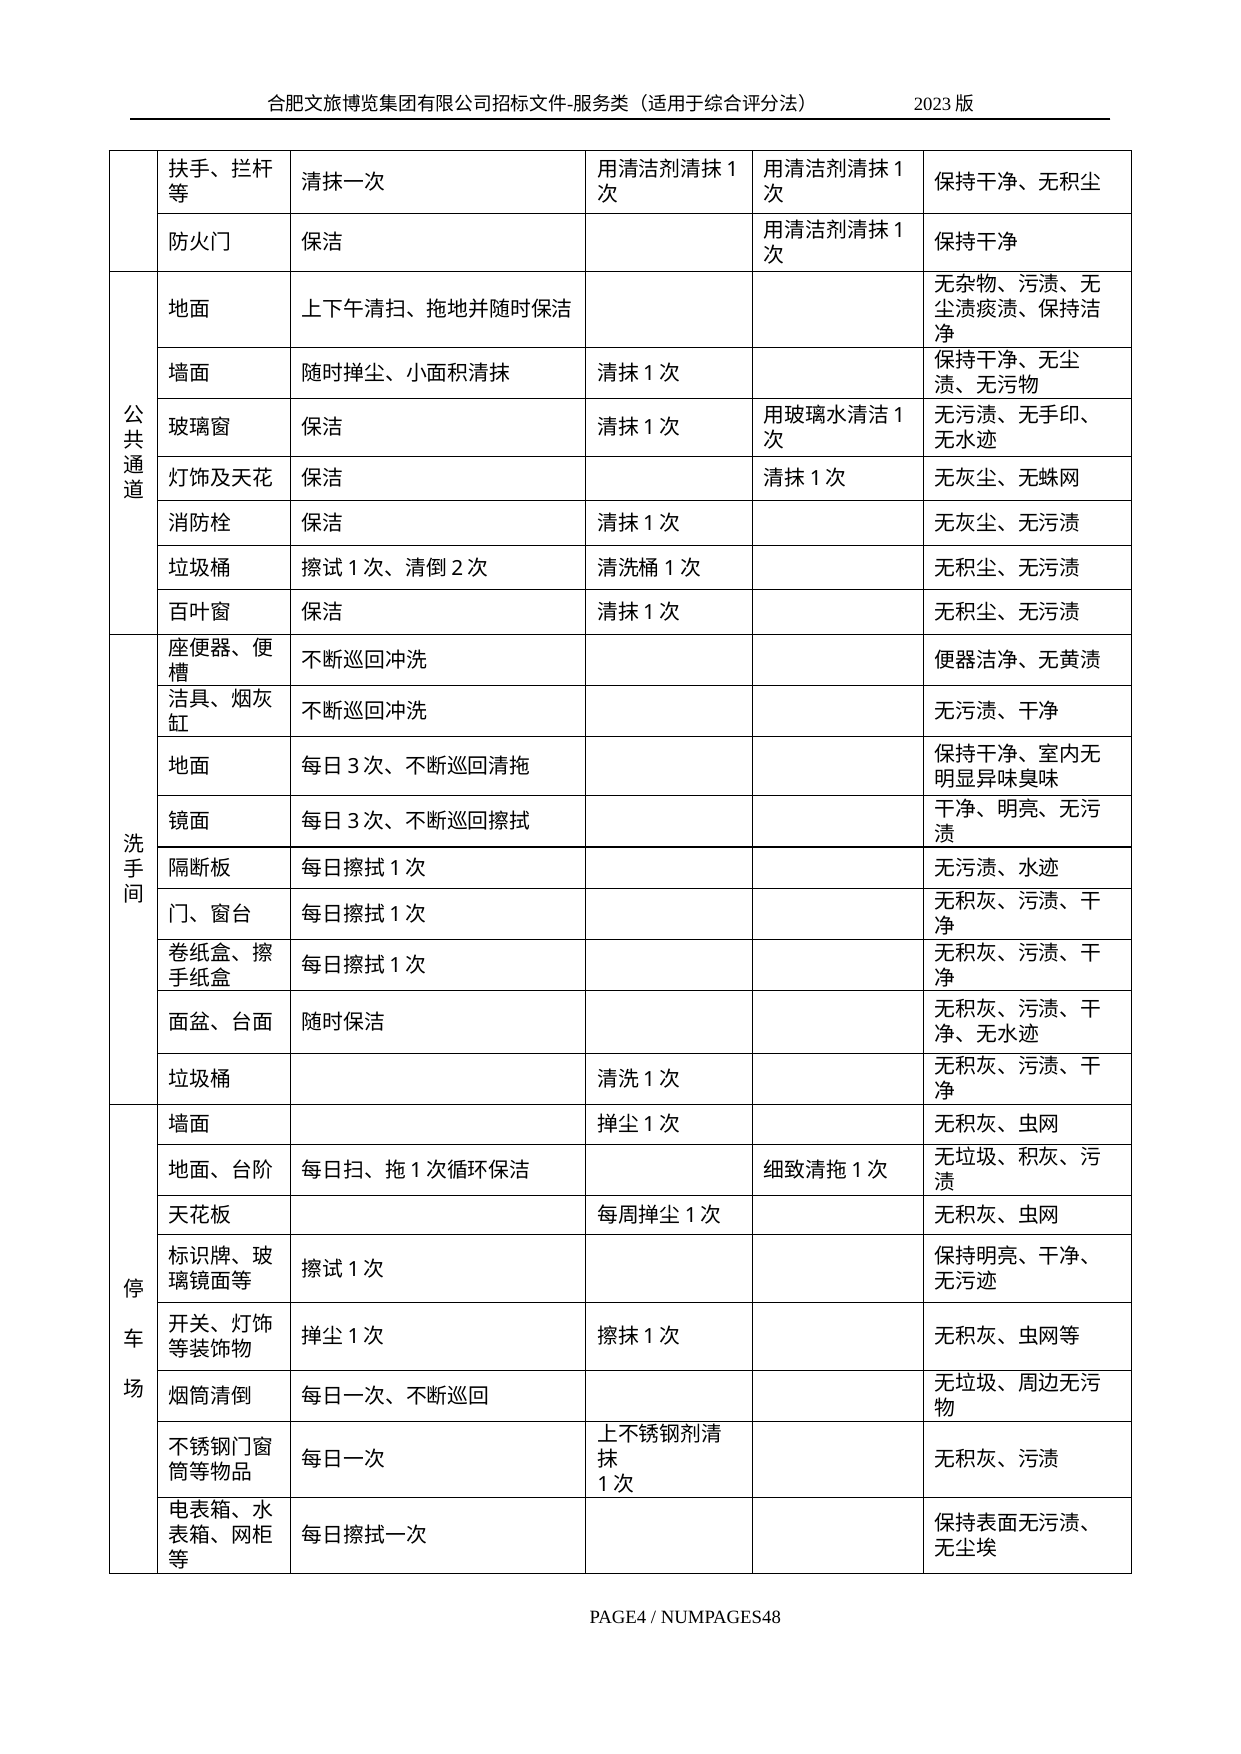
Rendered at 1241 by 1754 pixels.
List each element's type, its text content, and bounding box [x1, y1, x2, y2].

table_cell 上下午清扫、拖地并随时保洁 [291, 272, 585, 347]
table_cell [586, 1371, 752, 1421]
table_cell 地面、台阶 [158, 1145, 290, 1194]
table_cell [586, 686, 752, 736]
table_cell 公 共 通 道 [110, 272, 157, 634]
table_cell 无积灰、污渍、干净 [924, 1054, 1131, 1104]
table_cell 每日擦拭1次 [291, 848, 585, 888]
table_cell [753, 635, 923, 685]
table_cell 无杂物、污渍、无尘渍痰渍、保持洁净 [924, 272, 1131, 347]
table_cell [586, 991, 752, 1053]
table_cell 无积灰、虫网等 [924, 1303, 1131, 1369]
table_cell [753, 1303, 923, 1369]
table_cell 百叶窗 [158, 590, 290, 634]
table_cell 玻璃窗 [158, 399, 290, 456]
table_cell 不锈钢门窗筒等物品 [158, 1422, 290, 1497]
table_cell 每日擦拭1次 [291, 889, 585, 939]
table_cell [586, 1235, 752, 1302]
table_cell 面盆、台面 [158, 991, 290, 1053]
table_cell 保持干净、无尘渍、无污物 [924, 348, 1131, 398]
table_cell 保洁 [291, 214, 585, 271]
table_cell 保持明亮、干净、无污迹 [924, 1235, 1131, 1302]
table_cell 保持干净、无积尘 [924, 151, 1131, 213]
table_cell [586, 1498, 752, 1573]
table_cell [586, 1145, 752, 1194]
table_cell [753, 686, 923, 736]
table_cell 细致清拖1次 [753, 1145, 923, 1194]
table_cell [586, 214, 752, 271]
table_cell [753, 1054, 923, 1104]
table_cell 无污渍、无手印、无水迹 [924, 399, 1131, 456]
table_cell 用清洁剂清抹1次 [586, 151, 752, 213]
table_cell 烟筒清倒 [158, 1371, 290, 1421]
table_cell 保洁 [291, 399, 585, 456]
table_cell 保持干净 [924, 214, 1131, 271]
table_cell 天花板 [158, 1196, 290, 1234]
table_cell [753, 848, 923, 888]
table_cell [586, 737, 752, 795]
table_cell 掸尘1次 [586, 1105, 752, 1143]
table_cell 每日3次、不断巡回清拖 [291, 737, 585, 795]
table_cell [753, 889, 923, 939]
table_cell [291, 1105, 585, 1143]
table_cell 开关、灯饰等装饰物 [158, 1303, 290, 1369]
table_cell 无积灰、污渍、干净 [924, 940, 1131, 990]
table_cell 地面 [158, 737, 290, 795]
table_cell 擦试1次 [291, 1235, 585, 1302]
table_cell 擦试1次、清倒2次 [291, 546, 585, 589]
table_cell 每日擦拭1次 [291, 940, 585, 990]
table_cell 停 车 场 [110, 1105, 157, 1573]
table_cell [753, 1105, 923, 1143]
table_cell 消防栓 [158, 501, 290, 545]
table_cell 清抹1次 [586, 348, 752, 398]
table_cell [753, 737, 923, 795]
table_cell 清抹1次 [586, 399, 752, 456]
table_cell [291, 1196, 585, 1234]
table_cell 灯饰及天花 [158, 457, 290, 500]
table_cell 清抹一次 [291, 151, 585, 213]
table_cell 清洗1次 [586, 1054, 752, 1104]
table_cell [753, 991, 923, 1053]
table_cell 无积灰、污渍、干净 [924, 889, 1131, 939]
table_cell 每日一次 [291, 1422, 585, 1497]
table_cell 清抹1次 [753, 457, 923, 500]
table_cell 擦抹1次 [586, 1303, 752, 1369]
table_cell 地面 [158, 272, 290, 347]
table_cell 无污渍、干净 [924, 686, 1131, 736]
table_cell 无污渍、水迹 [924, 848, 1131, 888]
table_cell 无垃圾、积灰、污渍 [924, 1145, 1131, 1194]
table_cell [586, 635, 752, 685]
table_cell 无积灰、污渍 [924, 1422, 1131, 1497]
table_cell 保持干净、室内无明显异味臭味 [924, 737, 1131, 795]
table_cell 无灰尘、无污渍 [924, 501, 1131, 545]
table_cell 用清洁剂清抹1次 [753, 151, 923, 213]
table_cell 不断巡回冲洗 [291, 686, 585, 736]
table_cell 电表箱、水表箱、网柜等 [158, 1498, 290, 1573]
table_cell 垃圾桶 [158, 1054, 290, 1104]
table_cell [753, 501, 923, 545]
table_cell 清抹1次 [586, 501, 752, 545]
table_cell 干净、明亮、无污渍 [924, 796, 1131, 846]
table_cell 防火门 [158, 214, 290, 271]
table_cell [753, 1235, 923, 1302]
table_cell [753, 590, 923, 634]
table_cell 保洁 [291, 501, 585, 545]
table_cell 保洁 [291, 457, 585, 500]
table_cell 清抹1次 [586, 590, 752, 634]
table_cell [753, 940, 923, 990]
table_cell [586, 940, 752, 990]
table_cell [753, 1371, 923, 1421]
table_cell 无积灰、污渍、干净、无水迹 [924, 991, 1131, 1053]
table_cell [586, 272, 752, 347]
table_cell 保持表面无污渍、无尘埃 [924, 1498, 1131, 1573]
table_cell 便器洁净、无黄渍 [924, 635, 1131, 685]
table_cell 墙面 [158, 1105, 290, 1143]
table_cell 每周掸尘1次 [586, 1196, 752, 1234]
table_cell [753, 546, 923, 589]
table_cell 墙面 [158, 348, 290, 398]
table_cell 清洗桶1次 [586, 546, 752, 589]
table_cell 洁具、烟灰缸 [158, 686, 290, 736]
table_cell 无灰尘、无蛛网 [924, 457, 1131, 500]
table_cell [753, 272, 923, 347]
table_cell 洗 手 间 [110, 635, 157, 1104]
table_cell [586, 889, 752, 939]
table_cell [291, 1054, 585, 1104]
table_cell 每日一次、不断巡回 [291, 1371, 585, 1421]
table_cell [586, 457, 752, 500]
table_cell 镜面 [158, 796, 290, 846]
table_cell 每日擦拭一次 [291, 1498, 585, 1573]
table_cell 无积尘、无污渍 [924, 590, 1131, 634]
table_cell 扶手、拦杆等 [158, 151, 290, 213]
table_cell 随时保洁 [291, 991, 585, 1053]
table_cell 用玻璃水清洁1次 [753, 399, 923, 456]
table_cell [586, 796, 752, 846]
table_cell 每日扫、拖1次循环保洁 [291, 1145, 585, 1194]
table_cell 不断巡回冲洗 [291, 635, 585, 685]
table_cell [586, 848, 752, 888]
table_cell 隔断板 [158, 848, 290, 888]
table_cell 座便器、便槽 [158, 635, 290, 685]
table_cell 卷纸盒、擦手纸盒 [158, 940, 290, 990]
table_cell [753, 348, 923, 398]
table_cell [753, 1422, 923, 1497]
table_cell 掸尘1次 [291, 1303, 585, 1369]
table_cell 垃圾桶 [158, 546, 290, 589]
table_cell 用清洁剂清抹1次 [753, 214, 923, 271]
table_cell 标识牌、玻璃镜面等 [158, 1235, 290, 1302]
table_cell 随时掸尘、小面积清抹 [291, 348, 585, 398]
table_cell 保洁 [291, 590, 585, 634]
table_cell [753, 1196, 923, 1234]
table_cell [753, 1498, 923, 1573]
table_cell 无积灰、虫网 [924, 1105, 1131, 1143]
table_cell 无积尘、无污渍 [924, 546, 1131, 589]
table_cell 无垃圾、周边无污物 [924, 1371, 1131, 1421]
table_cell [753, 796, 923, 846]
table_cell 无积灰、虫网 [924, 1196, 1131, 1234]
table_cell 每日3次、不断巡回擦拭 [291, 796, 585, 846]
table_cell 门、窗台 [158, 889, 290, 939]
table_cell 上不锈钢剂清抹 1次 [586, 1422, 752, 1497]
